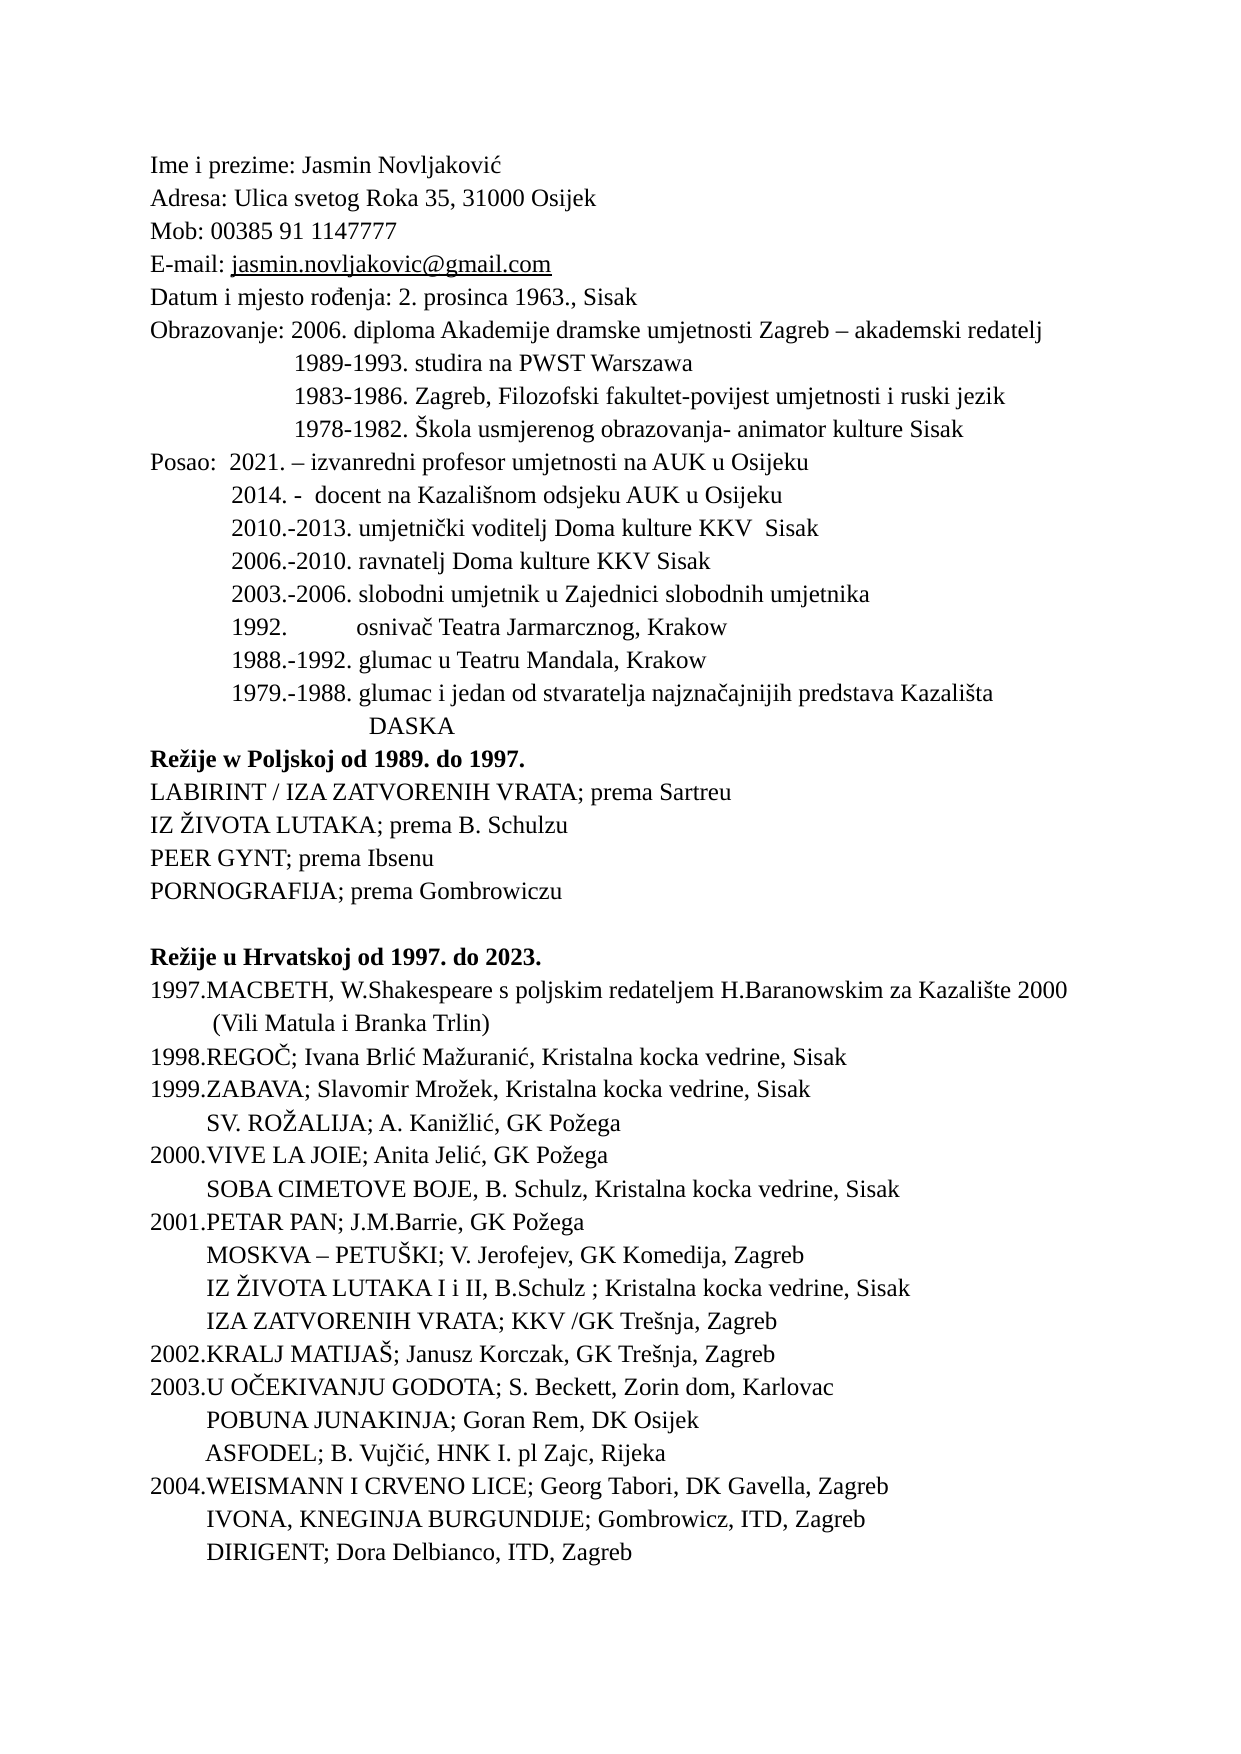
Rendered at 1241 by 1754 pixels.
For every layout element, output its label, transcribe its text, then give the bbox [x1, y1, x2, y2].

text 1992. osnivač Teatra Jarmarcznog, Krakow [150, 612, 1090, 641]
text SOBA CIMETOVE BOJE, B. Schulz, Kristalna kocka vedrine, Sisak [150, 1174, 1090, 1202]
text 2014. - docent na Kazališnom odsjeku AUK u Osijeku [150, 480, 1090, 509]
text 1983-1986. Zagreb, Filozofski fakultet-povijest umjetnosti i ruski jezik [150, 381, 1090, 410]
text ASFODEL; B. Vujčić, HNK I. pl Zajc, Rijeka [150, 1438, 1090, 1467]
text 2006.-2010. ravnatelj Doma kulture KKV Sisak [150, 546, 1090, 575]
text 2003.U OČEKIVANJU GODOTA; S. Beckett, Zorin dom, Karlovac [150, 1372, 1090, 1401]
text IVONA, KNEGINJA BURGUNDIJE; Gombrowicz, ITD, Zagreb [150, 1504, 1090, 1533]
text LABIRINT / IZA ZATVORENIH VRATA; prema Sartreu [150, 777, 1090, 806]
text Mob: 00385 91 1147777 [150, 216, 1090, 245]
text 1997.MACBETH, W.Shakespeare s poljskim redateljem H.Baranowskim za Kazalište 2000 [150, 976, 1090, 1004]
text 2010.-2013. umjetnički voditelj Doma kulture KKV Sisak [150, 513, 1090, 542]
text DASKA [150, 711, 1090, 740]
text 2001.PETAR PAN; J.M.Barrie, GK Požega [150, 1207, 1090, 1235]
text Režije u Hrvatskoj od 1997. do 2023. [150, 942, 1090, 971]
text (Vili Matula i Branka Trlin) [150, 1008, 1090, 1037]
text SV. ROŽALIJA; A. Kanižlić, GK Požega [150, 1108, 1090, 1136]
text IZ ŽIVOTA LUTAKA I i II, B.Schulz ; Kristalna kocka vedrine, Sisak [150, 1273, 1090, 1301]
text Adresa: Ulica svetog Roka 35, 31000 Osijek [150, 183, 1090, 212]
text PORNOGRAFIJA; prema Gombrowiczu [150, 876, 1090, 905]
text DIRIGENT; Dora Delbianco, ITD, Zagreb [150, 1537, 1090, 1566]
text Datum i mjesto rođenja: 2. prosinca 1963., Sisak [150, 282, 1090, 311]
text Režije w Poljskoj od 1989. do 1997. [150, 744, 1090, 773]
text E-mail: jasmin.novljakovic@gmail.com [150, 249, 1090, 278]
text Posao: 2021. – izvanredni profesor umjetnosti na AUK u Osijeku [150, 447, 1090, 476]
text 1989-1993. studira na PWST Warszawa [150, 348, 1090, 377]
text 1998.REGOČ; Ivana Brlić Mažuranić, Kristalna kocka vedrine, Sisak [150, 1042, 1090, 1070]
text Obrazovanje: 2006. diploma Akademije dramske umjetnosti Zagreb – akademski redatelj [150, 315, 1090, 344]
text 2002.KRALJ MATIJAŠ; Janusz Korczak, GK Trešnja, Zagreb [150, 1339, 1090, 1367]
text 2003.-2006. slobodni umjetnik u Zajednici slobodnih umjetnika [150, 579, 1090, 608]
text 1988.-1992. glumac u Teatru Mandala, Krakow [150, 645, 1090, 674]
text MOSKVA – PETUŠKI; V. Jerofejev, GK Komedija, Zagreb [150, 1240, 1090, 1268]
text 2004.WEISMANN I CRVENO LICE; Georg Tabori, DK Gavella, Zagreb [150, 1471, 1090, 1499]
text IZA ZATVORENIH VRATA; KKV /GK Trešnja, Zagreb [150, 1306, 1090, 1334]
text IZ ŽIVOTA LUTAKA; prema B. Schulzu [150, 810, 1090, 839]
text PEER GYNT; prema Ibsenu [150, 843, 1090, 872]
text 1999.ZABAVA; Slavomir Mrožek, Kristalna kocka vedrine, Sisak [150, 1074, 1090, 1103]
text Ime i prezime: Jasmin Novljaković [150, 150, 1090, 179]
text 1979.-1988. glumac i jedan od stvaratelja najznačajnijih predstava Kazališta [150, 678, 1090, 707]
text POBUNA JUNAKINJA; Goran Rem, DK Osijek [150, 1405, 1090, 1433]
text 1978-1982. Škola usmjerenog obrazovanja- animator kulture Sisak [150, 414, 1090, 443]
text 2000.VIVE LA JOIE; Anita Jelić, GK Požega [150, 1141, 1090, 1169]
